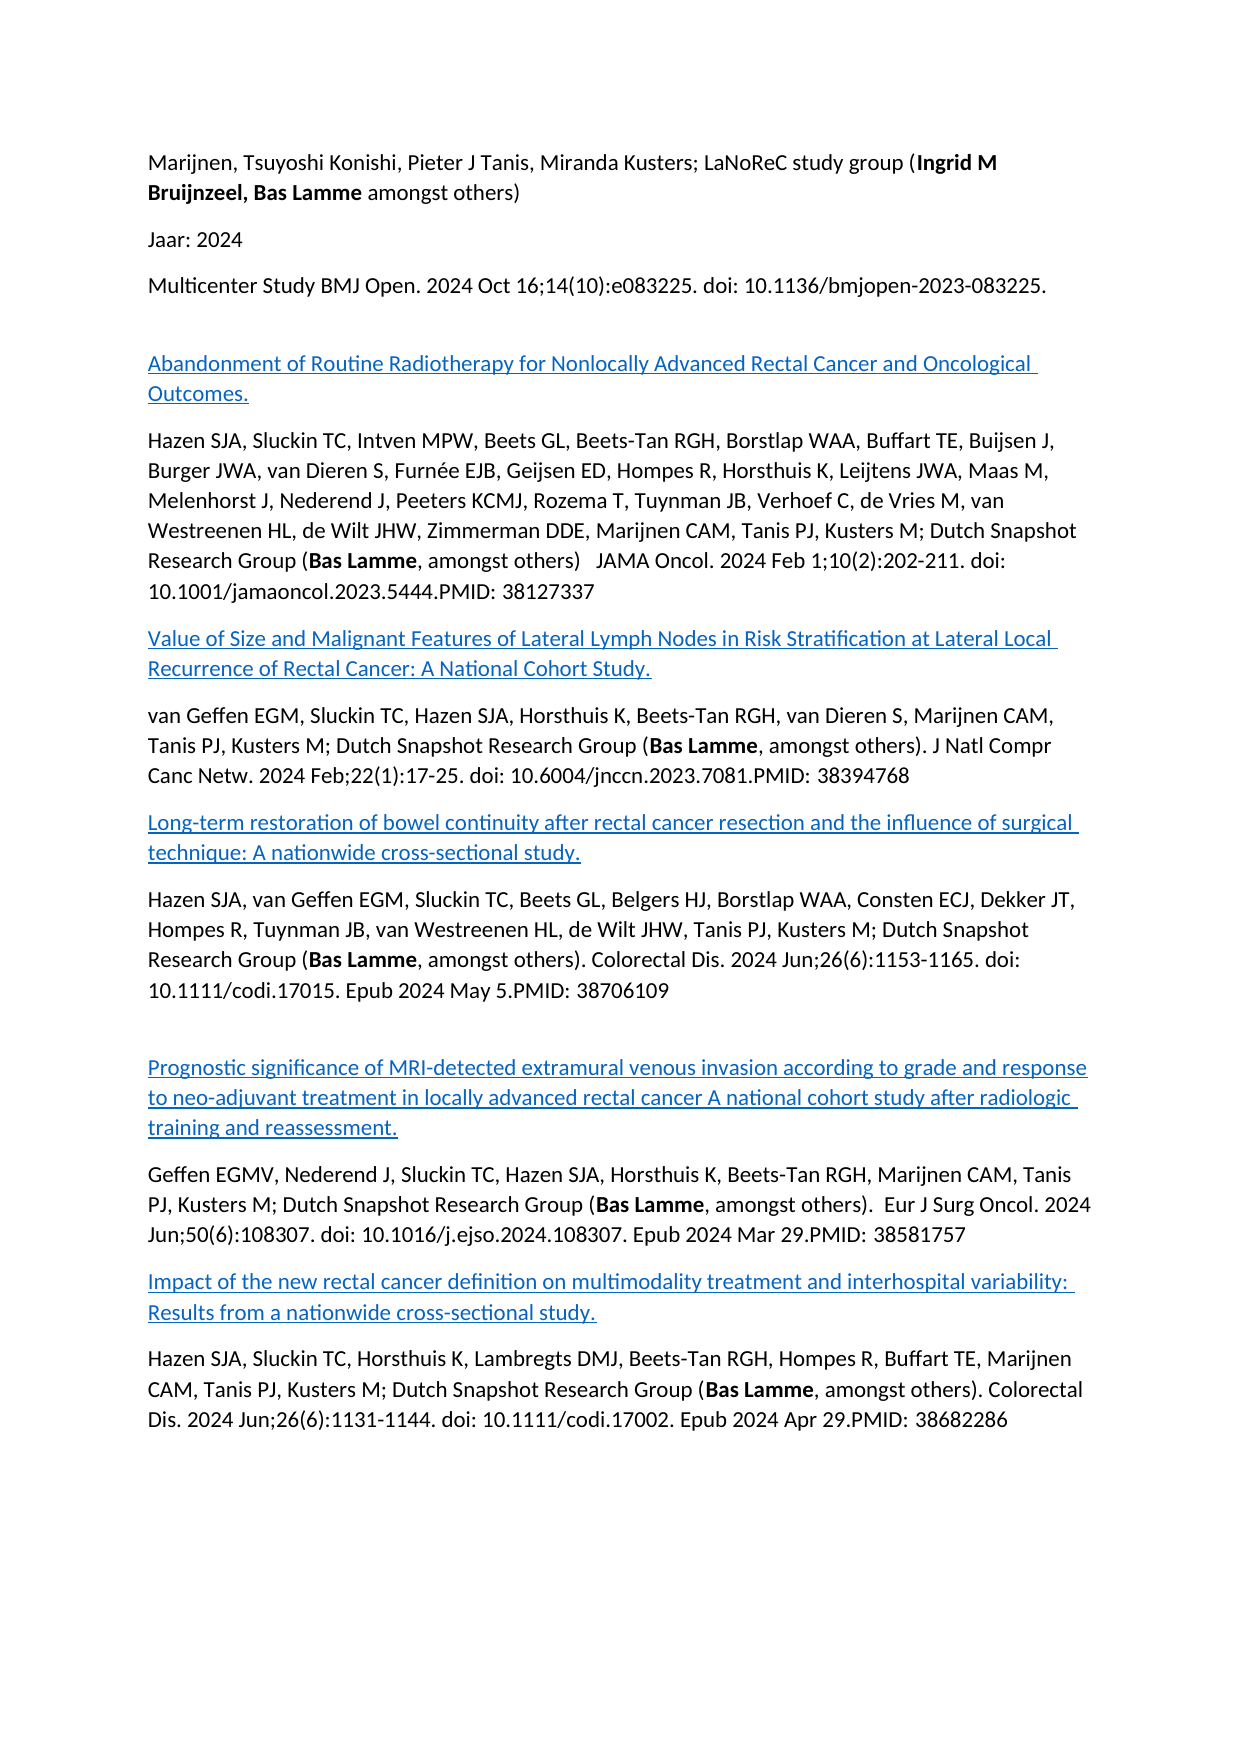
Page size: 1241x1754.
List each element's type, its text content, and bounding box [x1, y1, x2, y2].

text Geffen EGMV, Nederend J, Sluckin TC, Hazen SJA, Horsthuis K, Beets-Tan RGH, Marijnen CAM, Tanis PJ, Kusters M; Dutch Snapshot Research Group (Bas Lamme, amongst others). Eur J Surg Oncol. 2024 Jun;50(6):108307. doi: 10.1016/j.ejso.2024.108307. Epub 2024 Mar 29.PMID: 38581757 [148, 1160, 1093, 1248]
text Hazen SJA, Sluckin TC, Horsthuis K, Lambregts DMJ, Beets-Tan RGH, Hompes R, Buffart TE, Marijnen CAM, Tanis PJ, Kusters M; Dutch Snapshot Research Group (Bas Lamme, amongst others). Colorectal Dis. 2024 Jun;26(6):1131-1144. doi: 10.1111/codi.17002. Epub 2024 Apr 29.PMID: 38682286 [148, 1344, 1093, 1433]
text van Geffen EGM, Sluckin TC, Hazen SJA, Horsthuis K, Beets-Tan RGH, van Dieren S, Marijnen CAM, Tanis PJ, Kusters M; Dutch Snapshot Research Group (Bas Lamme, amongst others). J Natl Compr Canc Netw. 2024 Feb;22(1):17-25. doi: 10.6004/jnccn.2023.7081.PMID: 38394768 [148, 701, 1093, 789]
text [148, 148, 1093, 206]
text Long-term restoration of bowel continuity after rectal cancer resection and the influence of surgical technique: A nationwide cross-sectional study. [148, 808, 1093, 866]
text Hazen SJA, van Geffen EGM, Sluckin TC, Beets GL, Belgers HJ, Borstlap WAA, Consten ECJ, Dekker JT, Hompes R, Tuynman JB, van Westreenen HL, de Wilt JHW, Tanis PJ, Kusters M; Dutch Snapshot Research Group (Bas Lamme, amongst others). Colorectal Dis. 2024 Jun;26(6):1153-1165. doi: 10.1111/codi.17015. Epub 2024 May 5.PMID: 38706109 [148, 885, 1093, 1004]
text Impact of the new rectal cancer definition on multimodality treatment and interhospital variability: Results from a nationwide cross-sectional study. [148, 1267, 1093, 1326]
text Multicenter Study BMJ Open. 2024 Oct 16;14(10):e083225. doi: 10.1136/bmjopen-2023-083225. [148, 272, 1093, 299]
text Abandonment of Routine Radiotherapy for Nonlocally Advanced Rectal Cancer and Oncological Outcomes. [148, 318, 1093, 407]
text Hazen SJA, Sluckin TC, Intven MPW, Beets GL, Beets-Tan RGH, Borstlap WAA, Buffart TE, Buijsen J, Burger JWA, van Dieren S, Furnée EJB, Geijsen ED, Hompes R, Horsthuis K, Leijtens JWA, Maas M, Melenhorst J, Nederend J, Peeters KCMJ, Rozema T, Tuynman JB, Verhoef C, de Vries M, van Westreenen HL, de Wilt JHW, Zimmerman DDE, Marijnen CAM, Tanis PJ, Kusters M; Dutch Snapshot Research Group (Bas Lamme, amongst others) JAMA Oncol. 2024 Feb 1;10(2):202-211. doi: 10.1001/jamaoncol.2023.5444.PMID: 38127337 [148, 426, 1093, 605]
text Value of Size and Malignant Features of Lateral Lymph Nodes in Risk Stratification at Lateral Local Recurrence of Rectal Cancer: A National Cohort Study. [148, 624, 1093, 682]
text Prognostic significance of MRI-detected extramural venous invasion according to grade and response to neo-adjuvant treatment in locally advanced rectal cancer A national cohort study after radiologic training and reassessment. [148, 1023, 1093, 1141]
text Jaar: 2024 [148, 225, 1093, 253]
